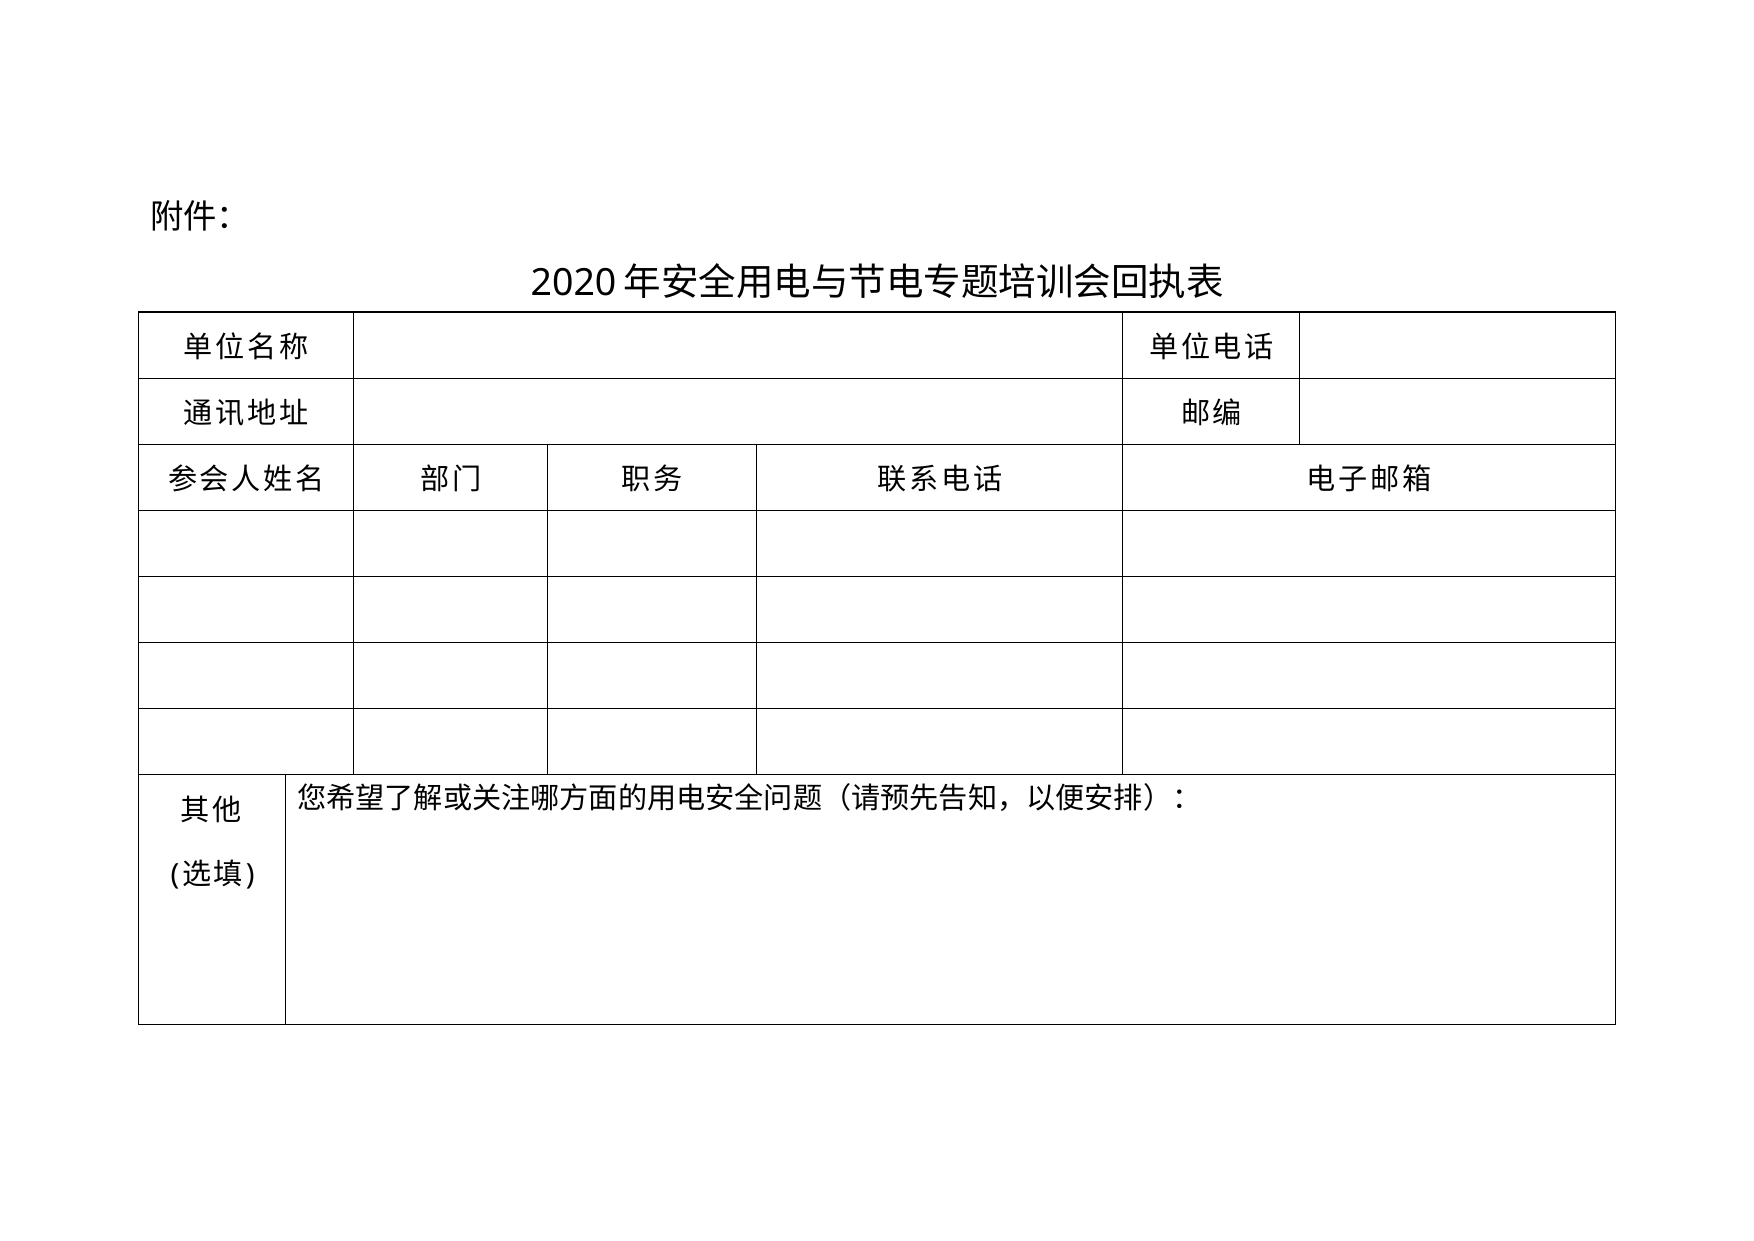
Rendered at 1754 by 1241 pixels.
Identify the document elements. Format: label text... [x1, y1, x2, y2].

table_cell [354, 511, 547, 576]
table_cell [1123, 643, 1615, 708]
table_cell [1123, 511, 1615, 576]
table_cell [757, 709, 1122, 774]
table_cell [139, 709, 353, 774]
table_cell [286, 775, 1615, 1024]
table_cell [139, 511, 353, 576]
table_cell 联系电话 [757, 445, 1122, 509]
table_cell 电子邮箱 [1123, 445, 1615, 509]
table_cell [1123, 577, 1615, 642]
table_cell 参会人姓名 [139, 445, 353, 509]
text 2020年安全用电与节电专题培训会回执表 [150, 246, 1604, 311]
table_cell [354, 709, 547, 774]
table_header 单位电话 [1123, 313, 1299, 377]
table_cell 通讯地址 [139, 379, 353, 443]
text 附件： [150, 181, 1604, 246]
table_cell [354, 643, 547, 708]
table_cell [1123, 709, 1615, 774]
table_cell 职务 [548, 445, 756, 509]
table_cell 邮编 [1123, 379, 1299, 443]
table_cell [757, 577, 1122, 642]
table_cell 其他 (选填) [139, 775, 285, 1024]
table_cell [139, 577, 353, 642]
table_header 单位名称 [139, 313, 353, 377]
table_cell 部门 [354, 445, 547, 509]
table_cell [548, 709, 756, 774]
table_cell [548, 577, 756, 642]
table_cell [139, 643, 353, 708]
table_cell [548, 643, 756, 708]
table_cell [757, 511, 1122, 576]
table_cell [548, 511, 756, 576]
table_header [1300, 313, 1615, 377]
table_header [354, 313, 1122, 377]
table_cell [354, 577, 547, 642]
table_cell [1300, 379, 1615, 443]
table_cell [354, 379, 1122, 443]
table_cell [757, 643, 1122, 708]
